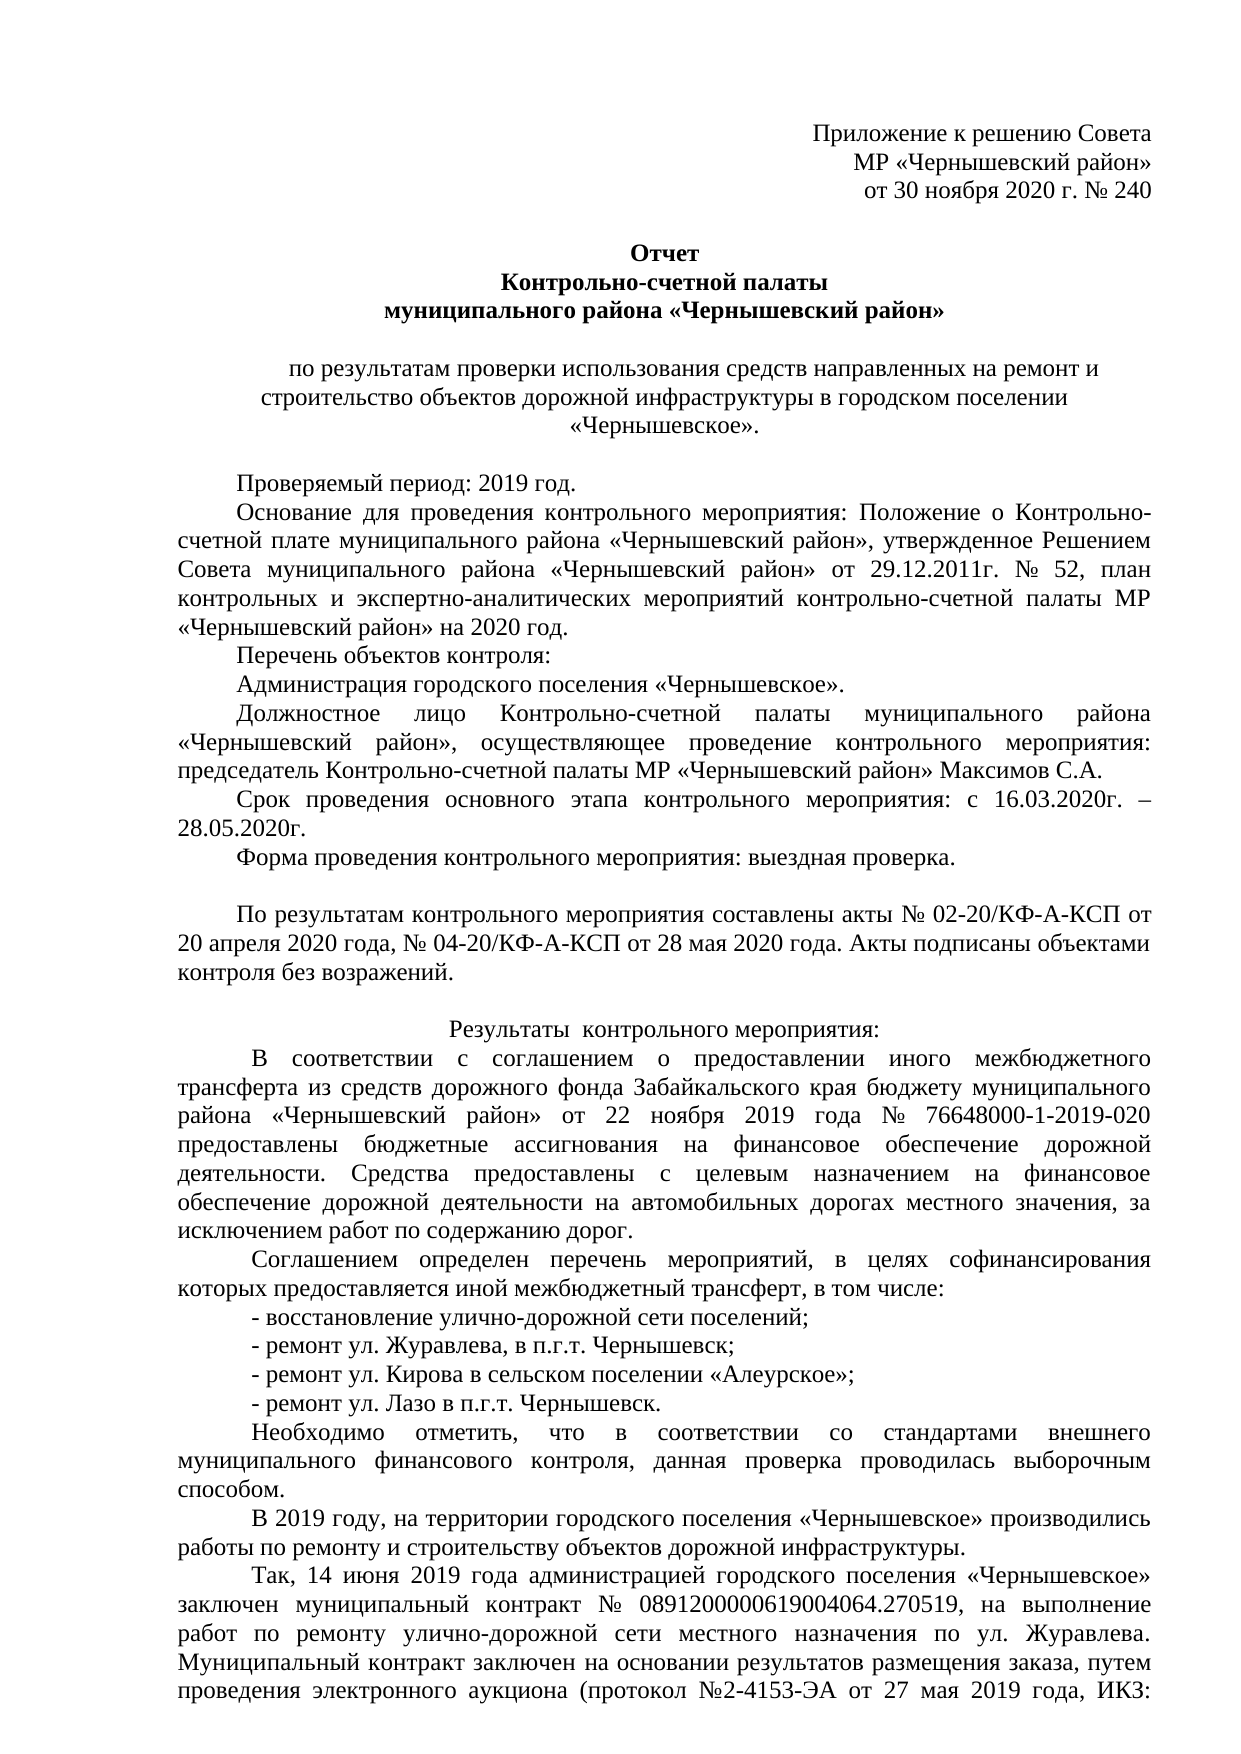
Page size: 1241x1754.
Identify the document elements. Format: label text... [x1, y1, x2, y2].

text В 2019 году, на территории городского поселения «Чернышевское» производились работы по ремонту и строительству объектов дорожной инфраструктуры. [177, 1503, 1152, 1560]
text Форма проведения контрольного мероприятия: выездная проверка. [177, 842, 1152, 870]
text по результатам проверки использования средств направленных на ремонт и строительство объектов дорожной инфраструктуры в городском поселении «Чернышевское». [177, 353, 1152, 439]
text - восстановление улично-дорожной сети поселений; [177, 1302, 1152, 1330]
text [177, 1560, 1152, 1704]
text Результаты контрольного мероприятия: [177, 1014, 1152, 1043]
text В соответствии с соглашением о предоставлении иного межбюджетного трансферта из средств дорожного фонда Забайкальского края бюджету муниципального района «Чернышевский район» от 22 ноября 2019 года № 76648000-1-2019-020 предоставлены бюджетные ассигнования на финансовое обеспечение дорожной деятельности. Средства предоставлены с целевым назначением на финансовое обеспечение дорожной деятельности на автомобильных дорогах местного значения, за исключением работ по содержанию дорог. [177, 1043, 1152, 1244]
text - ремонт ул. Лазо в п.г.т. Чернышевск. [177, 1388, 1152, 1417]
text Срок проведения основного этапа контрольного мероприятия: с 16.03.2020г. – 28.05.2020г. [177, 784, 1152, 842]
text от 30 ноября 2020 г. № 240 [177, 176, 1152, 204]
text - ремонт ул. Журавлева, в п.г.т. Чернышевск; [177, 1330, 1152, 1359]
text Необходимо отметить, что в соответствии со стандартами внешнего муниципального финансового контроля, данная проверка проводилась выборочным способом. [177, 1417, 1152, 1503]
text Отчет [177, 238, 1152, 267]
text Контрольно-счетной палаты [177, 267, 1152, 295]
text По результатам контрольного мероприятия составлены акты № 02-20/КФ-А-КСП от 20 апреля 2020 года, № 04-20/КФ-А-КСП от 28 мая 2020 года. Акты подписаны объектами контроля без возражений. [177, 899, 1152, 985]
text Перечень объектов контроля: [177, 640, 1152, 669]
text Приложение к решению Совета [177, 118, 1152, 147]
text МР «Чернышевский район» [177, 147, 1152, 176]
text Соглашением определен перечень мероприятий, в целях софинансирования которых предоставляется иной межбюджетный трансферт, в том числе: [177, 1244, 1152, 1302]
text муниципального района «Чернышевский район» [177, 295, 1152, 324]
text Проверяемый период: 2019 год. [177, 468, 1152, 497]
text Администрация городского поселения «Чернышевское». [177, 669, 1152, 698]
text Основание для проведения контрольного мероприятия: Положение о Контрольно-счетной плате муниципального района «Чернышевский район», утвержденное Решением Совета муниципального района «Чернышевский район» от 29.12.2011г. № 52, план контрольных и экспертно-аналитических мероприятий контрольно-счетной палаты МР «Чернышевский район» на 2020 год. [177, 497, 1152, 640]
text - ремонт ул. Кирова в сельском поселении «Алеурское»; [177, 1359, 1152, 1388]
text Должностное лицо Контрольно-счетной палаты муниципального района «Чернышевский район», осуществляющее проведение контрольного мероприятия: председатель Контрольно-счетной палаты МР «Чернышевский район» Максимов С.А. [177, 698, 1152, 784]
